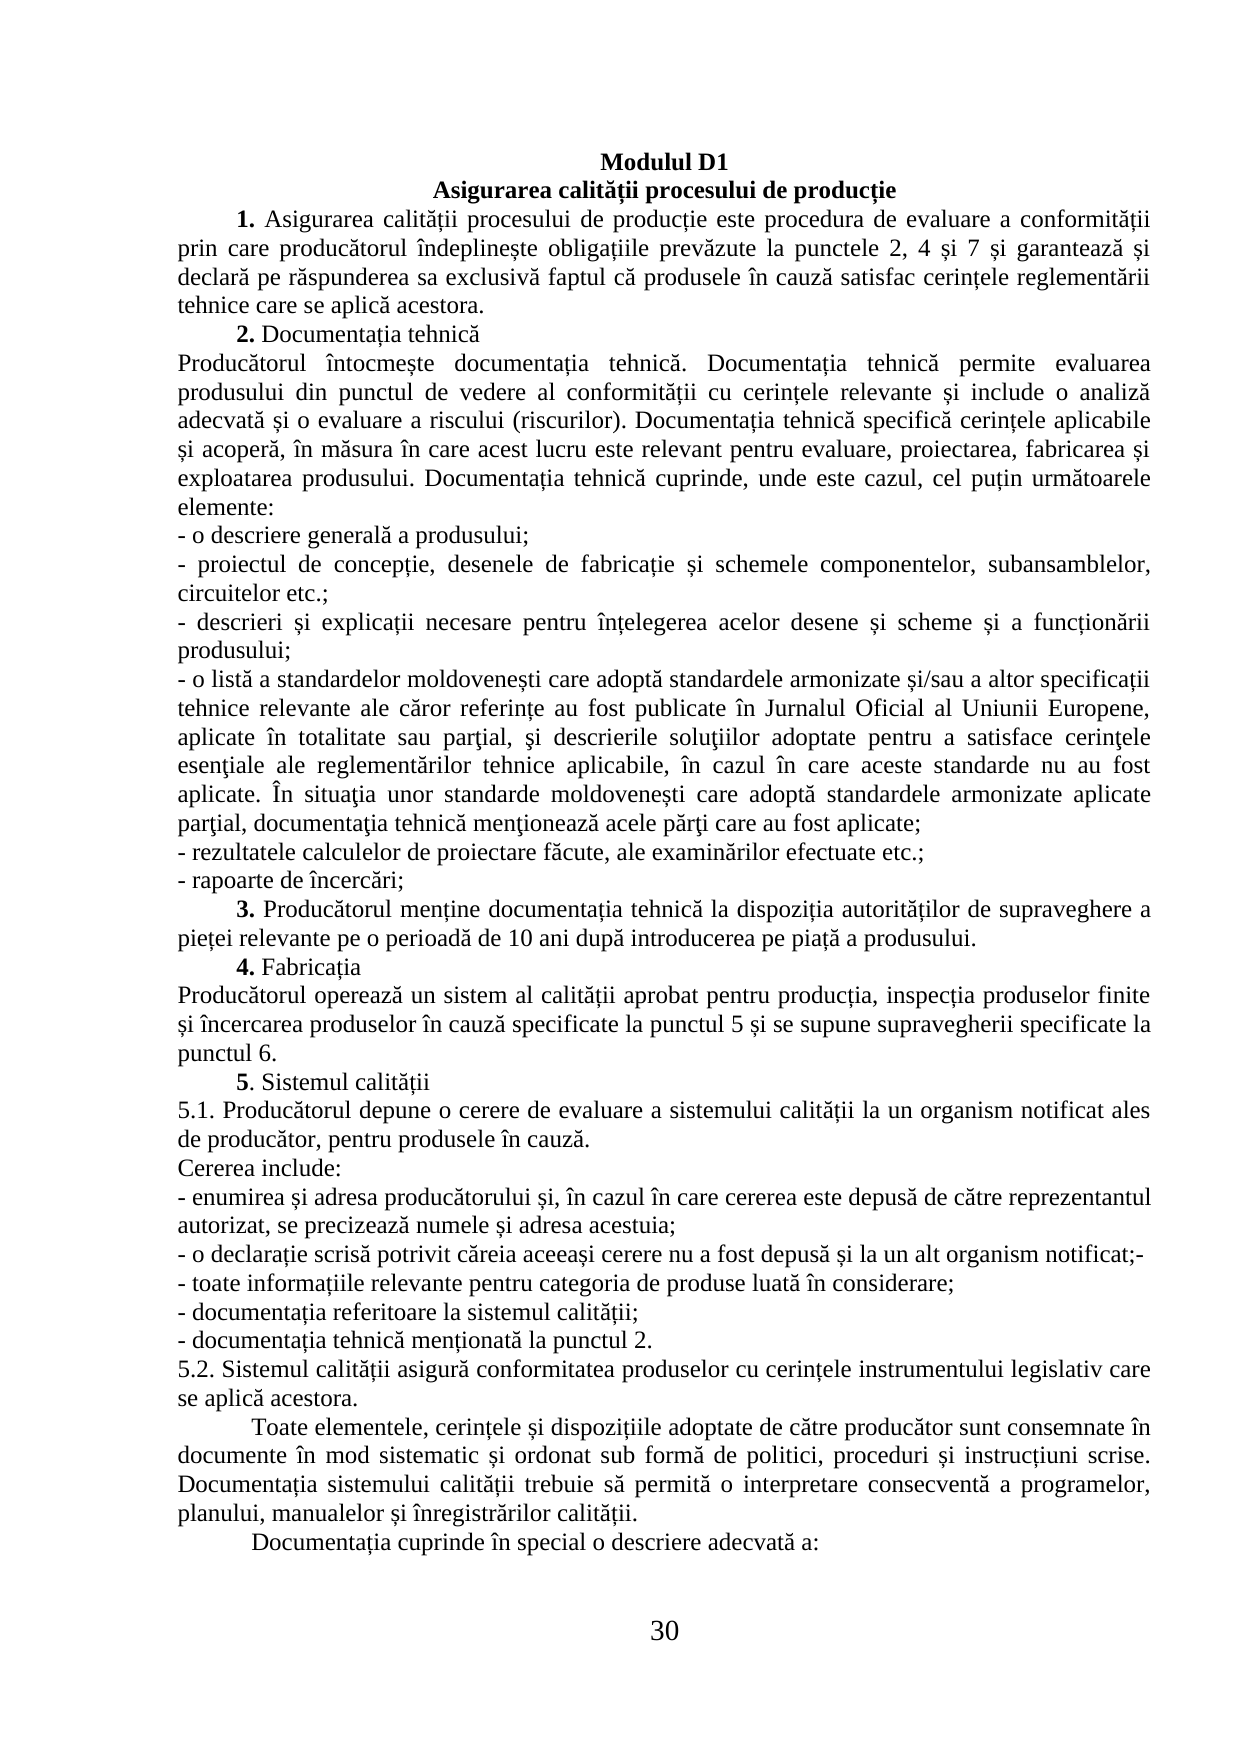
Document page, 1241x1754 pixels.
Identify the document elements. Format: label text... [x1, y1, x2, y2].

text - o descriere generală a produsului; [177, 521, 1152, 549]
text 5.2. Sistemul calității asigură conformitatea produselor cu cerințele instrumentului legislativ care se aplică acestora. [177, 1354, 1152, 1412]
text Cererea include: [177, 1153, 1152, 1182]
text 3. Producătorul menține documentația tehnică la dispoziția autorităților de supraveghere a pieței relevante pe o perioadă de 10 ani după introducerea pe piață a produsului. [177, 894, 1152, 952]
text - toate informațiile relevante pentru categoria de produse luată în considerare; [177, 1268, 1152, 1297]
text Producătorul operează un sistem al calității aprobat pentru producția, inspecția produselor finite și încercarea produselor în cauză specificate la punctul 5 și se supune supravegherii specificate la punctul 6. [177, 981, 1152, 1067]
text 2. Documentația tehnică [177, 319, 1152, 348]
text - o listă a standardelor moldovenești care adoptă standardele armonizate și/sau a altor specificații tehnice relevante ale căror referințe au fost publicate în Jurnalul Oficial al Uniunii Europene, aplicate în totalitate sau parţial, şi descrierile soluţiilor adoptate pentru a satisface cerinţele esenţiale ale reglementărilor tehnice aplicabile, în cazul în care aceste standarde nu au fost aplicate. În situaţia unor standarde moldovenești care adoptă standardele armonizate aplicate parţial, documentaţia tehnică menţionează acele părţi care au fost aplicate; [177, 664, 1152, 837]
text 5. Sistemul calității [177, 1067, 1152, 1096]
text Toate elementele, cerințele și dispozițiile adoptate de către producător sunt consemnate în documente în mod sistematic și ordonat sub formă de politici, proceduri și instrucțiuni scrise. Documentația sistemului calității trebuie să permită o interpretare consecventă a programelor, planului, manualelor și înregistrărilor calității. [177, 1412, 1152, 1527]
text Documentația cuprinde în special o descriere adecvată a: [177, 1527, 1152, 1556]
text - rezultatele calculelor de proiectare făcute, ale examinărilor efectuate etc.; [177, 837, 1152, 866]
text - rapoarte de încercări; [177, 866, 1152, 894]
text - descrieri și explicații necesare pentru înțelegerea acelor desene și scheme și a funcționării produsului; [177, 607, 1152, 664]
text Producătorul întocmește documentația tehnică. Documentația tehnică permite evaluarea produsului din punctul de vedere al conformității cu cerințele relevante și include o analiză adecvată și o evaluare a riscului (riscurilor). Documentația tehnică specifică cerințele aplicabile și acoperă, în măsura în care acest lucru este relevant pentru evaluare, proiectarea, fabricarea și exploatarea produsului. Documentația tehnică cuprinde, unde este cazul, cel puțin următoarele elemente: [177, 348, 1152, 521]
text Modulul D1 [177, 147, 1152, 176]
text - o declarație scrisă potrivit căreia aceeași cerere nu a fost depusă și la un alt organism notificat;- [177, 1239, 1152, 1268]
text 4. Fabricația [177, 952, 1152, 981]
text - proiectul de concepție, desenele de fabricație și schemele componentelor, subansamblelor, circuitelor etc.; [177, 549, 1152, 607]
text 1. Asigurarea calității procesului de producție este procedura de evaluare a conformității prin care producătorul îndeplinește obligațiile prevăzute la punctele 2, 4 și 7 și garantează și declară pe răspunderea sa exclusivă faptul că produsele în cauză satisfac cerințele reglementării tehnice care se aplică acestora. [177, 204, 1152, 319]
text - documentația referitoare la sistemul calității; [177, 1297, 1152, 1326]
text 5.1. Producătorul depune o cerere de evaluare a sistemului calității la un organism notificat ales de producător, pentru produsele în cauză. [177, 1096, 1152, 1153]
text - enumirea și adresa producătorului și, în cazul în care cererea este depusă de către reprezentantul autorizat, se precizează numele și adresa acestuia; [177, 1182, 1152, 1239]
text Asigurarea calității procesului de producție [177, 176, 1152, 204]
text - documentația tehnică menționată la punctul 2. [177, 1326, 1152, 1354]
